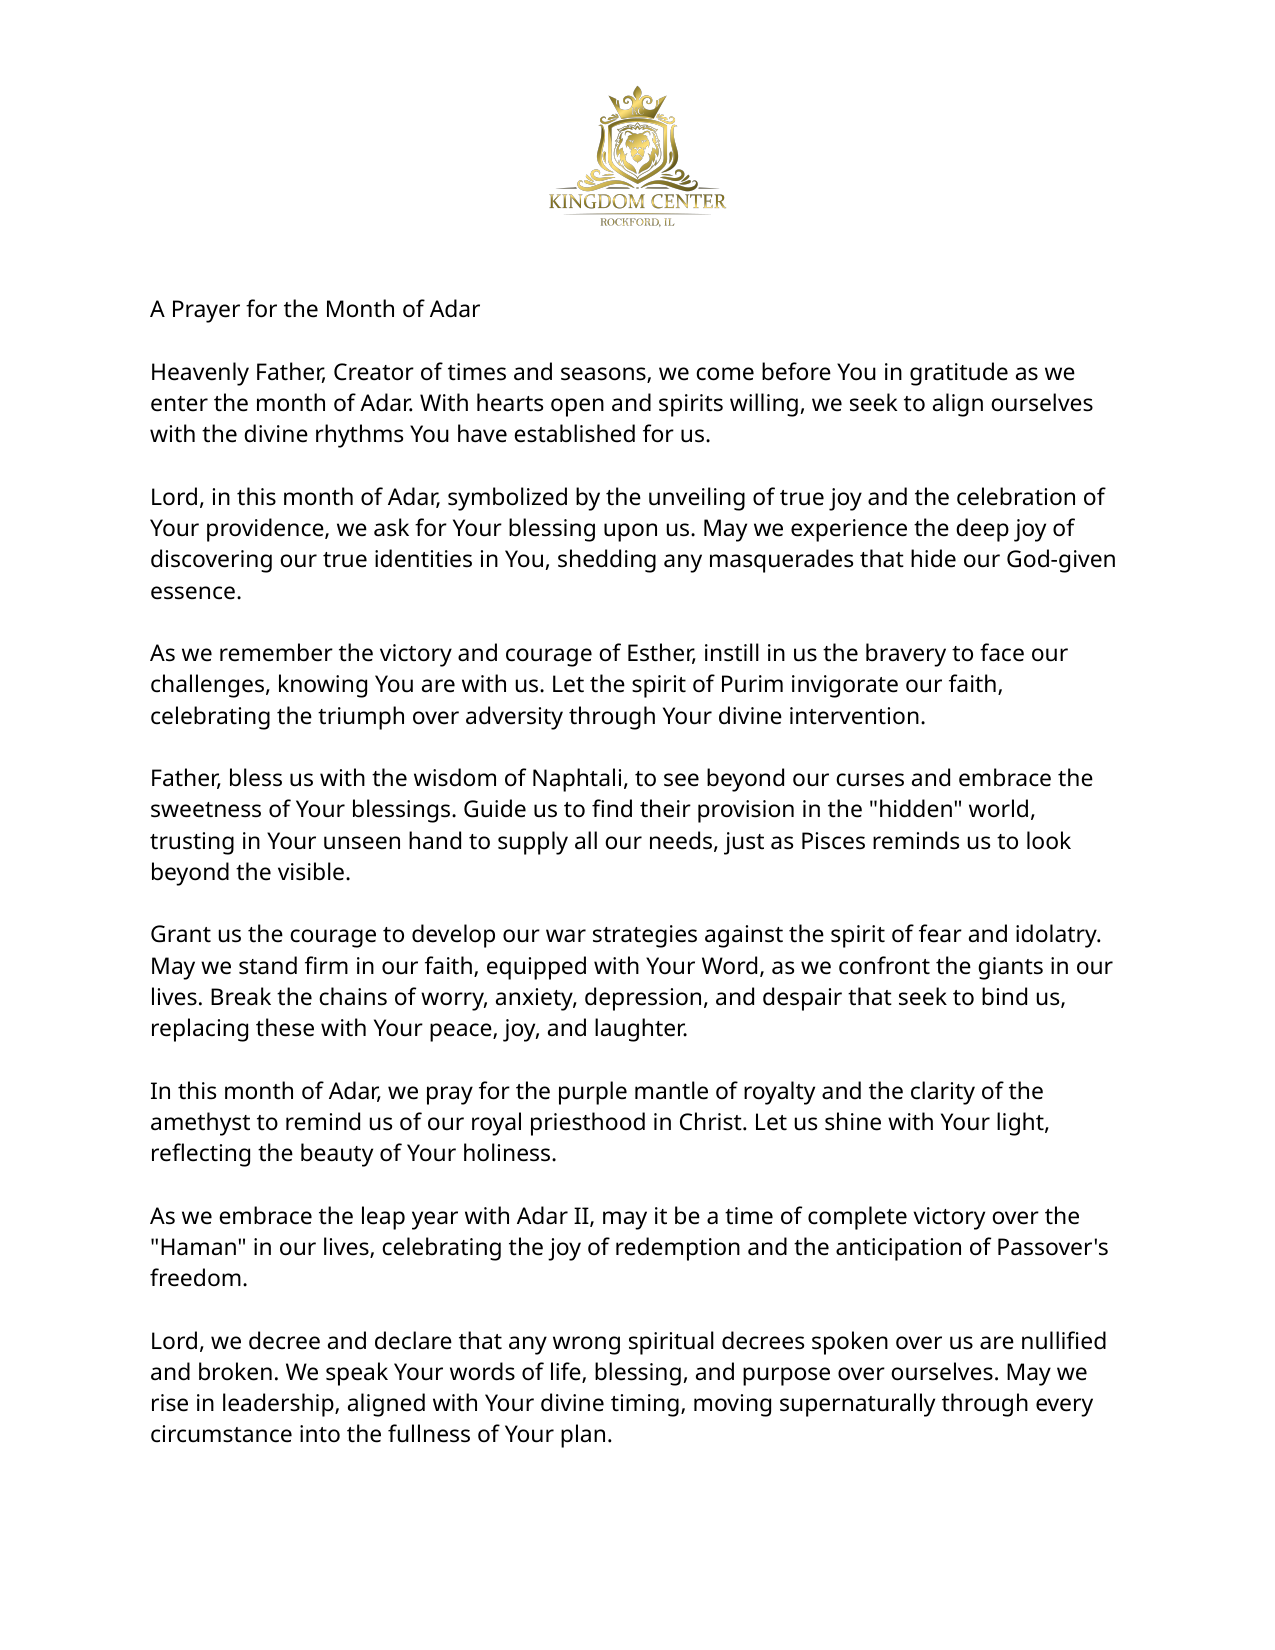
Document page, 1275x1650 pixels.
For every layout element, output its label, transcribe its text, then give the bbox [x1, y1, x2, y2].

text Father, bless us with the wisdom of Naphtali, to see beyond our curses and embrace the sweetness of Your blessings. Guide us to find their provision in the "hidden" world, trusting in Your unseen hand to supply all our needs, just as Pisces reminds us to look beyond the visible. [150, 762, 1125, 887]
text In this month of Adar, we pray for the purple mantle of royalty and the clarity of the amethyst to remind us of our royal priesthood in Christ. Let us shine with Your light, reflecting the beauty of Your holiness. [150, 1075, 1125, 1168]
text Grant us the courage to develop our war strategies against the spirit of fear and idolatry. May we stand firm in our faith, equipped with Your Word, as we confront the giants in our lives. Break the chains of worry, anxiety, depression, and despair that seek to bind us, replacing these with Your peace, joy, and laughter. [150, 918, 1125, 1043]
text Heavenly Father, Creator of times and seasons, we come before You in gratitude as we enter the month of Adar. With hearts open and spirits willing, we seek to align ourselves with the divine rhythms You have established for us. [150, 356, 1125, 450]
picture [543, 75, 732, 263]
text As we remember the victory and courage of Esther, instill in us the bravery to face our challenges, knowing You are with us. Let the spirit of Purim invigorate our faith, celebrating the triumph over adversity through Your divine intervention. [150, 637, 1125, 731]
text Lord, we decree and declare that any wrong spiritual decrees spoken over us are nullified and broken. We speak Your words of life, blessing, and purpose over ourselves. May we rise in leadership, aligned with Your divine timing, moving supernaturally through every circumstance into the fullness of Your plan. [150, 1325, 1125, 1450]
text A Prayer for the Month of Adar [150, 293, 1125, 325]
text As we embrace the leap year with Adar II, may it be a time of complete victory over the "Haman" in our lives, celebrating the joy of redemption and the anticipation of Passover's freedom. [150, 1200, 1125, 1293]
text Lord, in this month of Adar, symbolized by the unveiling of true joy and the celebration of Your providence, we ask for Your blessing upon us. May we experience the deep joy of discovering our true identities in You, shedding any masquerades that hide our God-given essence. [150, 481, 1125, 606]
